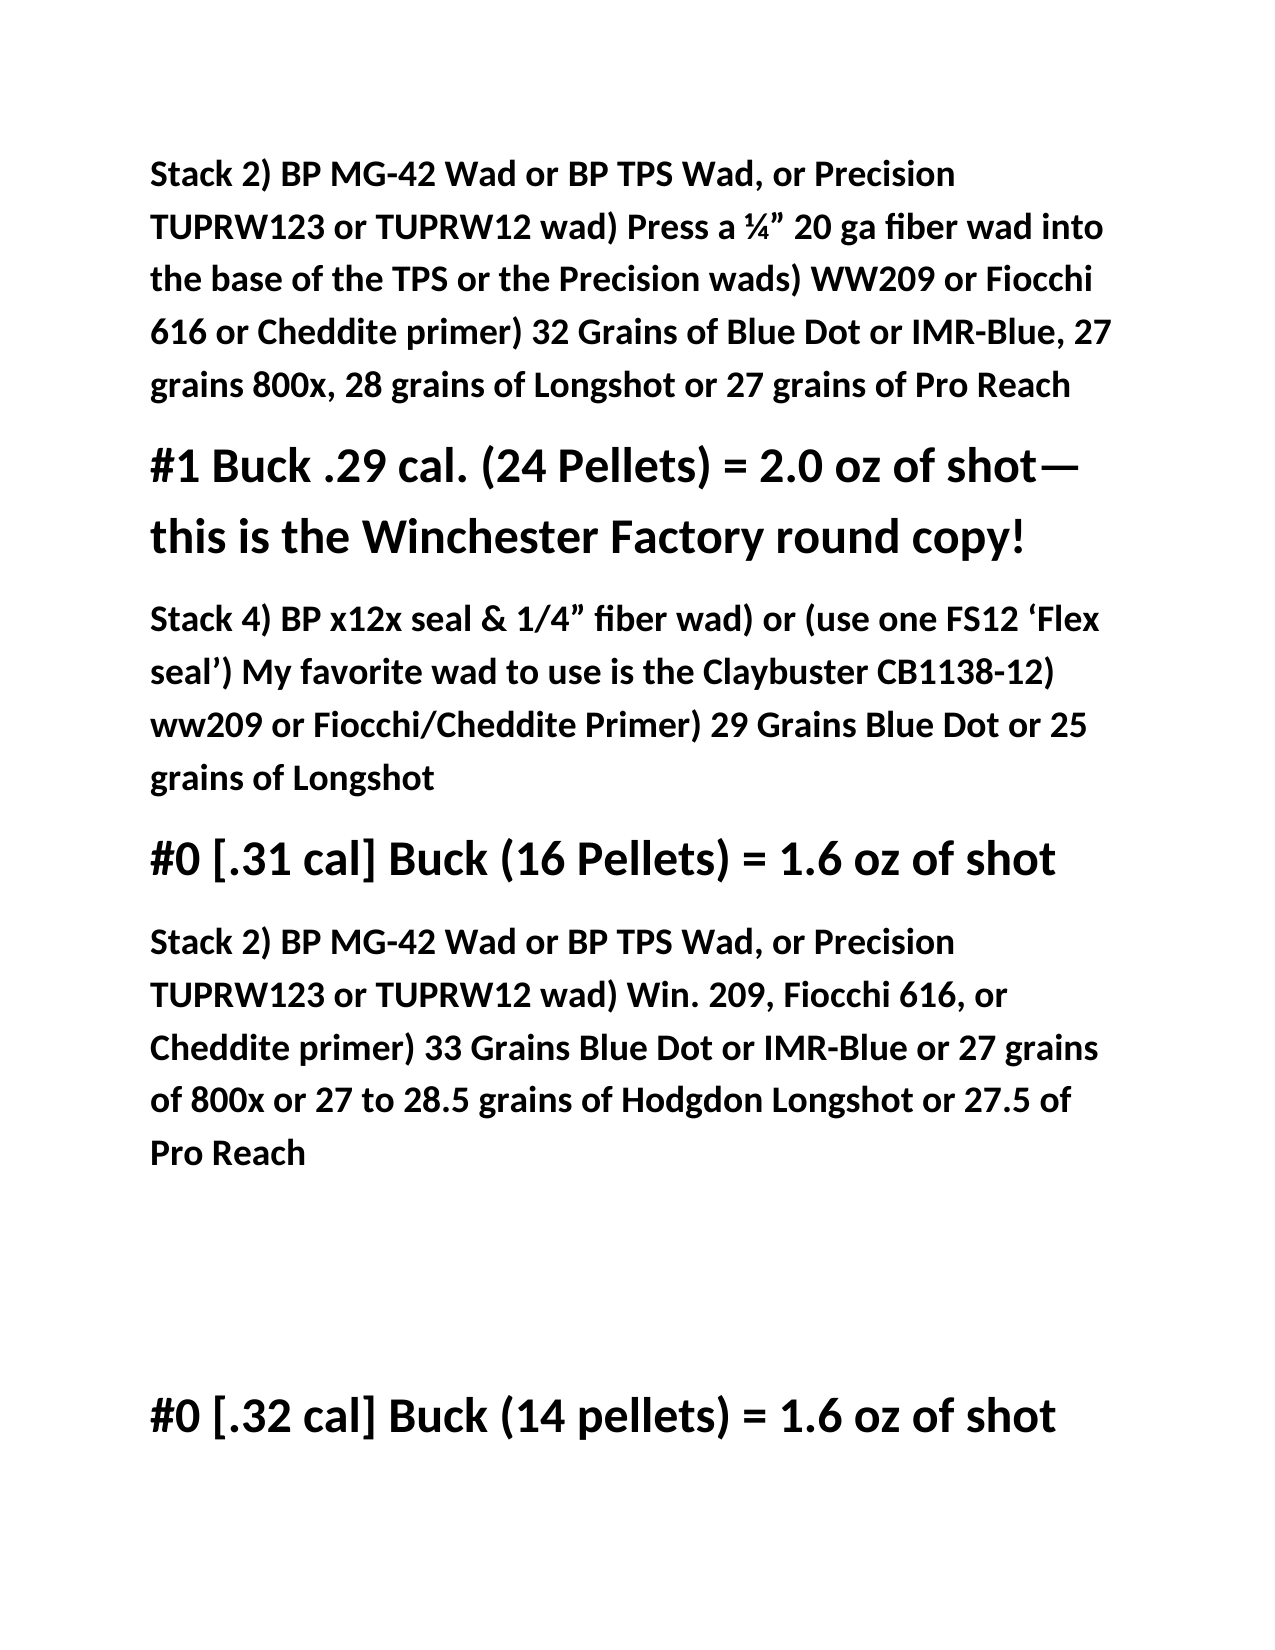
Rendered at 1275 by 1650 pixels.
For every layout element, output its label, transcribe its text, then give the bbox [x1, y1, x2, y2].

text Stack 2) BP MG-42 Wad or BP TPS Wad, or Precision TUPRW123 or TUPRW12 wad) Win. 209, Fiocchi 616, or Cheddite primer) 33 Grains Blue Dot or IMR-Blue or 27 grains of 800x or 27 to 28.5 grains of Hodgdon Longshot or 27.5 of Pro Reach [150, 918, 1125, 1175]
text #0 [.32 cal] Buck (14 pellets) = 1.6 oz of shot [150, 1384, 1125, 1445]
text #1 Buck .29 cal. (24 Pellets) = 2.0 oz of shot—this is the Winchester Factory round copy! [150, 434, 1125, 566]
text Stack 2) BP MG-42 Wad or BP TPS Wad, or Precision TUPRW123 or TUPRW12 wad) Press a ¼” 20 ga fiber wad into the base of the TPS or the Precision wads) WW209 or Fiocchi 616 or Cheddite primer) 32 Grains of Blue Dot or IMR-Blue, 27 grains 800x, 28 grains of Longshot or 27 grains of Pro Reach [150, 150, 1125, 407]
text Stack 4) BP x12x seal & 1/4” fiber wad) or (use one FS12 ‘Flex seal’) My favorite wad to use is the Claybuster CB1138-12) ww209 or Fiocchi/Cheddite Primer) 29 Grains Blue Dot or 25 grains of Longshot [150, 595, 1125, 799]
text #0 [.31 cal] Buck (16 Pellets) = 1.6 oz of shot [150, 827, 1125, 888]
